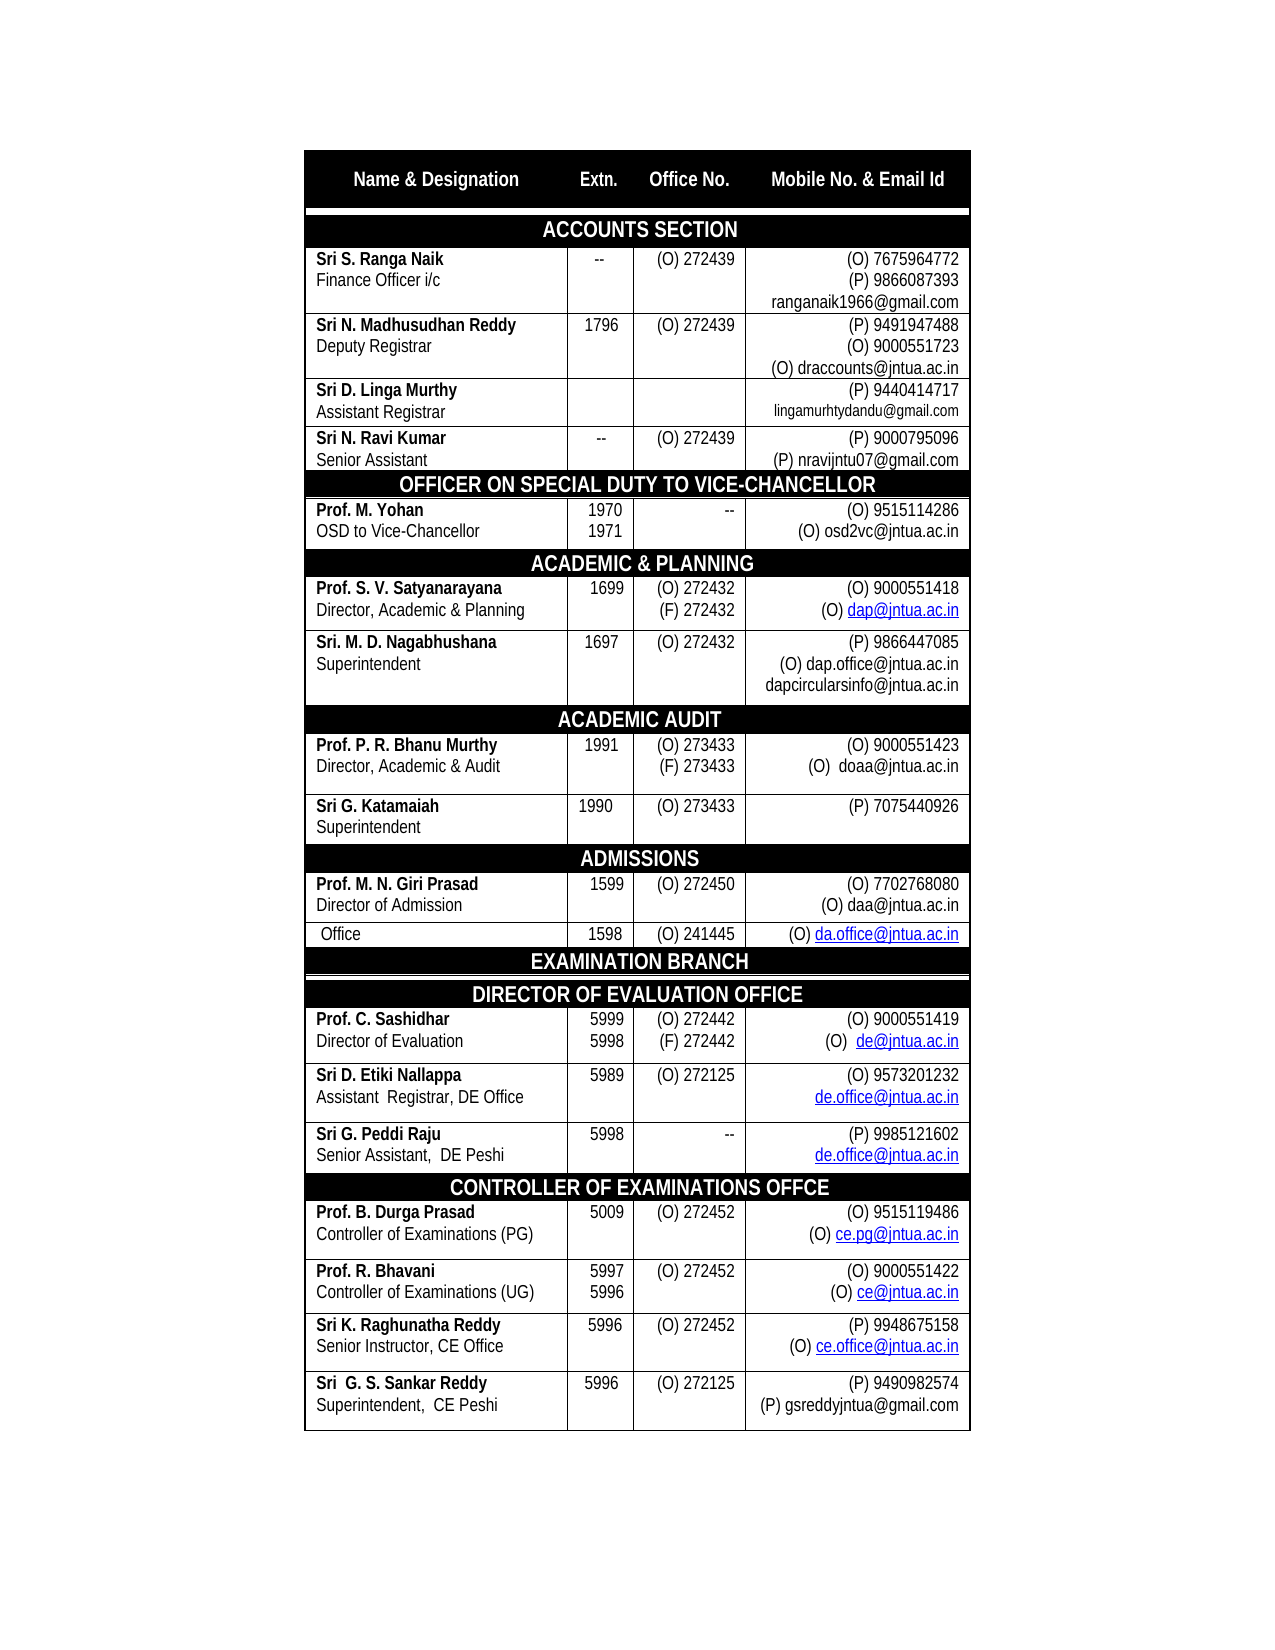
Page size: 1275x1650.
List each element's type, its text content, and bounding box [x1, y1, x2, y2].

table_cell Name & Designation [306, 151, 567, 207]
table_cell (O) 7675964772 (P) 9866087393 ranganaik1966@gmail.com [746, 248, 969, 312]
table_cell Prof. R. Bhavani Controller of Examinations (UG) [306, 1260, 567, 1313]
table_cell 5997 5996 [568, 1260, 633, 1313]
table_cell (O) 9000551423 (O) doaa@jntua.ac.in [746, 734, 969, 793]
table_cell Office [306, 923, 567, 947]
table_cell Sri N. Madhusudhan Reddy Deputy Registrar [306, 314, 567, 378]
table_cell 1699 [568, 577, 633, 630]
table_cell Prof. M. N. Giri Prasad Director of Admission [306, 873, 567, 922]
table_cell (O) 273433 [634, 795, 745, 844]
table_cell (O) 241445 [634, 923, 745, 947]
table_cell 1970 1971 [568, 499, 633, 549]
table_cell Prof. M. Yohan OSD to Vice-Chancellor [306, 499, 567, 549]
table_cell (O) 7702768080 (O) daa@jntua.ac.in [746, 873, 969, 922]
table_cell 5998 [568, 1123, 633, 1173]
table_cell (O) da.office@jntua.ac.in [746, 923, 969, 947]
table_cell Prof. S. V. Satyanarayana Director, Academic & Planning [306, 577, 567, 630]
table_cell (O) 273433 (F) 273433 [634, 734, 745, 793]
table_cell ADMISSIONS [306, 845, 969, 872]
table_cell Mobile No. & Email Id [746, 151, 969, 207]
table_cell (P) 7075440926 [746, 795, 969, 844]
table_cell (O) 272452 [634, 1260, 745, 1313]
table_cell 5996 [568, 1314, 633, 1371]
table_cell [306, 208, 969, 215]
table_cell 5996 [568, 1372, 633, 1430]
table_cell Sri G. Peddi Raju Senior Assistant, DE Peshi [306, 1123, 567, 1173]
table_cell ACADEMIC AUDIT [306, 706, 969, 733]
table_cell 1598 [568, 923, 633, 947]
table_cell 5989 [568, 1064, 633, 1122]
table_cell 5999 5998 [568, 1008, 633, 1063]
table_cell (O) 272439 [634, 314, 745, 378]
table_cell (O) 9000551422 (O) ce@jntua.ac.in [746, 1260, 969, 1313]
table_cell -- [568, 248, 633, 312]
table_cell -- [568, 427, 633, 470]
table_cell Sri D. Linga Murthy Assistant Registrar [306, 379, 567, 426]
table_cell Sri G. S. Sankar Reddy Superintendent, CE Peshi [306, 1372, 567, 1430]
table_cell -- [634, 1123, 745, 1173]
table_cell Extn. [568, 151, 633, 207]
table_cell (O) 9515119486 (O) ce.pg@jntua.ac.in [746, 1201, 969, 1259]
table_cell Sri N. Ravi Kumar Senior Assistant [306, 427, 567, 470]
table_cell Prof. B. Durga Prasad Controller of Examinations (PG) [306, 1201, 567, 1259]
table_cell 1991 [568, 734, 633, 793]
table_cell (O) 272125 [634, 1064, 745, 1122]
table_cell (O) 272442 (F) 272442 [634, 1008, 745, 1063]
table_cell [568, 379, 633, 426]
table_cell OFFICER ON SPECIAL DUTY TO VICE-CHANCELLOR [306, 471, 969, 497]
table_cell 1796 [568, 314, 633, 378]
table_cell [634, 379, 745, 426]
table_cell (P) 9491947488 (O) 9000551723 (O) draccounts@jntua.ac.in [746, 314, 969, 378]
table_cell (P) 9866447085 (O) dap.office@jntua.ac.in dapcircularsinfo@jntua.ac.in [746, 631, 969, 705]
table_cell (P) 9985121602 de.office@jntua.ac.in [746, 1123, 969, 1173]
table_cell (O) 272439 [634, 427, 745, 470]
table_cell (O) 272125 [634, 1372, 745, 1430]
table_cell Prof. C. Sashidhar Director of Evaluation [306, 1008, 567, 1063]
table_cell 1599 [568, 873, 633, 922]
table_cell (O) 9573201232 de.office@jntua.ac.in [746, 1064, 969, 1122]
table_cell (O) 9000551419 (O) de@jntua.ac.in [746, 1008, 969, 1063]
table_cell (P) 9490982574 (P) gsreddyjntua@gmail.com [746, 1372, 969, 1430]
table_cell ACADEMIC & PLANNING [306, 550, 969, 576]
table_cell 1990 [568, 795, 633, 844]
table_cell Sri. M. D. Nagabhushana Superintendent [306, 631, 567, 705]
table_cell Sri K. Raghunatha Reddy Senior Instructor, CE Office [306, 1314, 567, 1371]
table_cell (P) 9440414717 lingamurhtydandu@gmail.com [746, 379, 969, 426]
table_cell 5009 [568, 1201, 633, 1259]
table_cell Office No. [634, 151, 745, 207]
table_cell Sri S. Ranga Naik Finance Officer i/c [306, 248, 567, 312]
table_cell (O) 272452 [634, 1201, 745, 1259]
table_cell CONTROLLER OF EXAMINATIONS OFFCE [306, 1174, 969, 1200]
table_cell (O) 9000551418 (O) dap@jntua.ac.in [746, 577, 969, 630]
table_cell (O) 9515114286 (O) osd2vc@jntua.ac.in [746, 499, 969, 549]
table_cell (O) 272450 [634, 873, 745, 922]
table_cell Prof. P. R. Bhanu Murthy Director, Academic & Audit [306, 734, 567, 793]
table_cell -- [634, 499, 745, 549]
table_cell (P) 9000795096 (P) nravijntu07@gmail.com [746, 427, 969, 470]
table_cell (O) 272432 (F) 272432 [634, 577, 745, 630]
table_cell (O) 272432 [634, 631, 745, 705]
table_cell (P) 9948675158 (O) ce.office@jntua.ac.in [746, 1314, 969, 1371]
table_cell EXAMINATION BRANCH [306, 948, 969, 974]
table_cell Sri D. Etiki Nallappa Assistant Registrar, DE Office [306, 1064, 567, 1122]
table_cell ACCOUNTS SECTION [306, 216, 969, 247]
table_cell (O) 272452 [634, 1314, 745, 1371]
table_cell DIRECTOR OF EVALUATION OFFICE [306, 981, 969, 1007]
table_cell (O) 272439 [634, 248, 745, 312]
table_cell 1697 [568, 631, 633, 705]
table_cell Sri G. Katamaiah Superintendent [306, 795, 567, 844]
